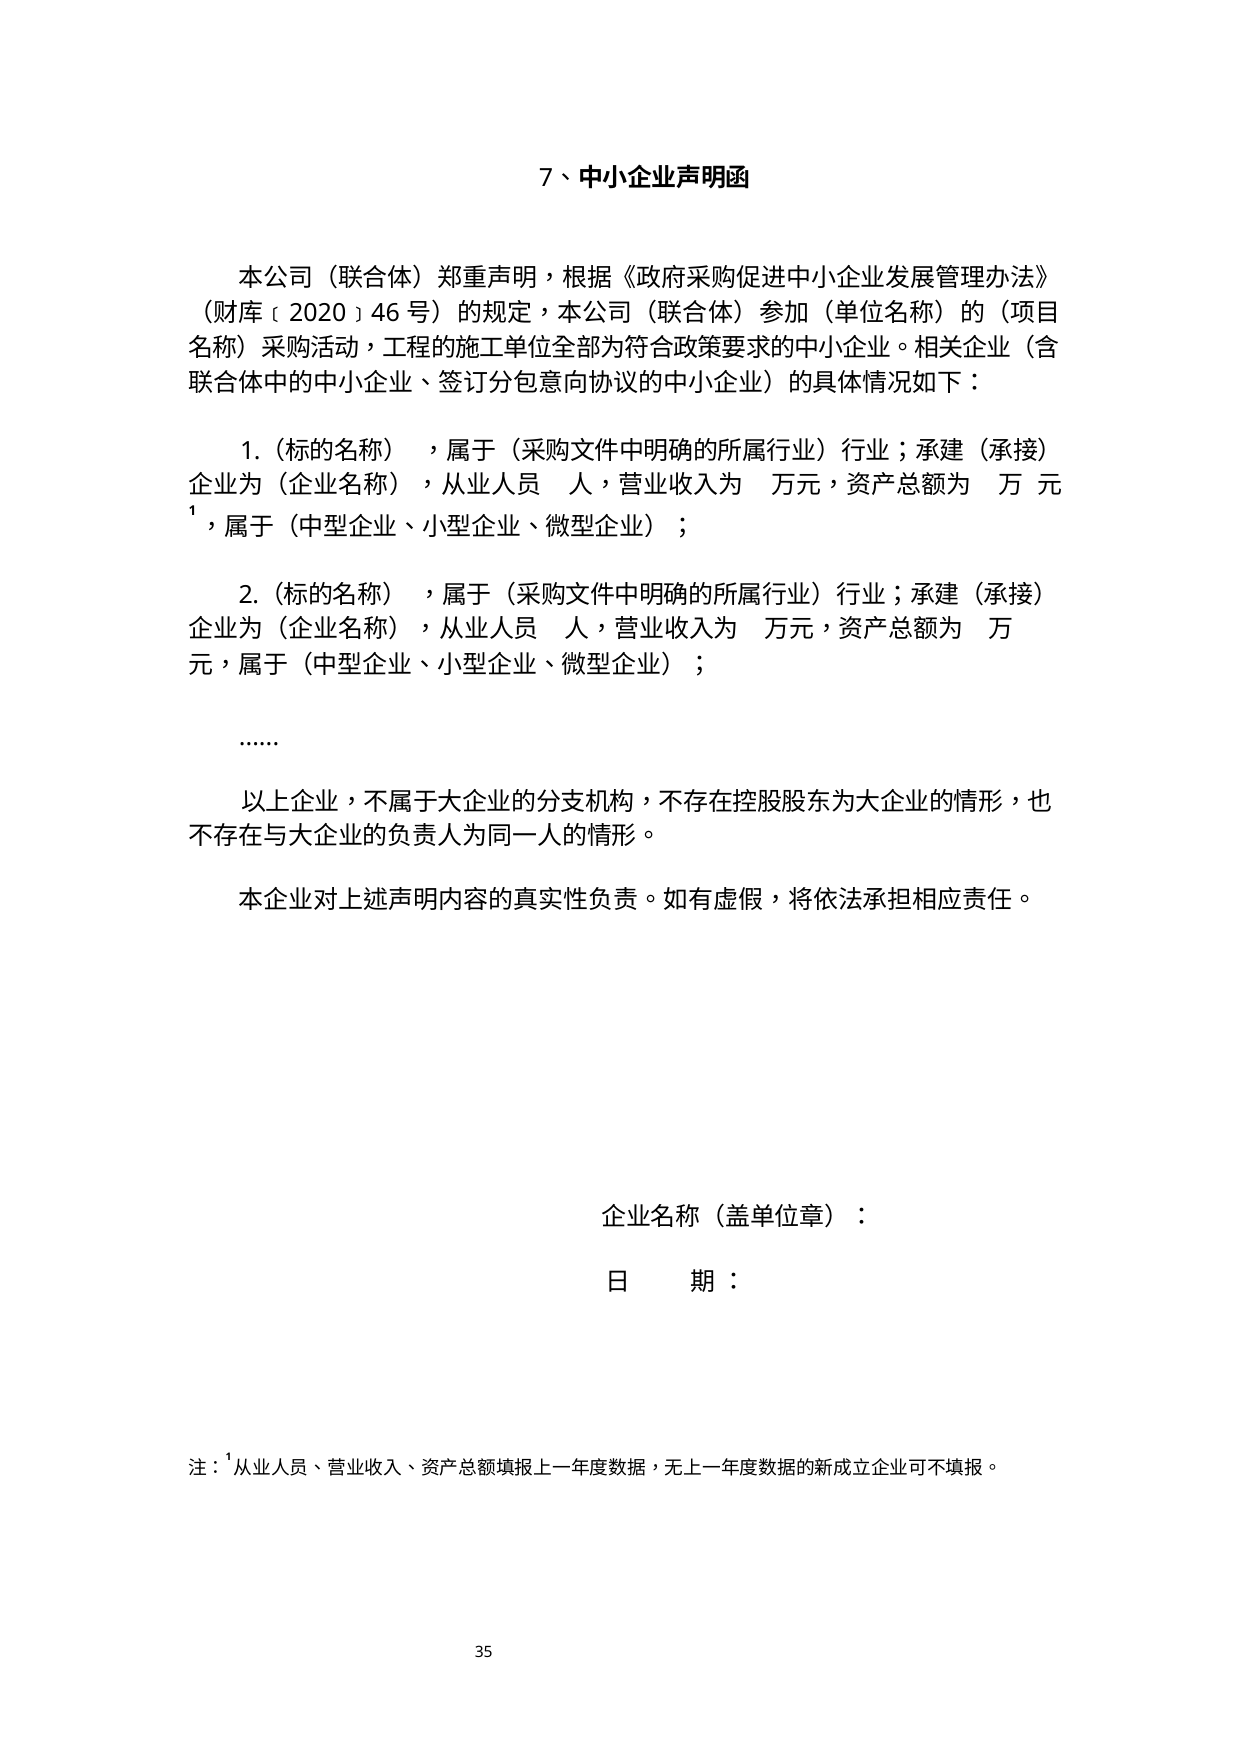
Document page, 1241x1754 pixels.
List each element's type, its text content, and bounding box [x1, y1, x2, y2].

text 本企业对上述声明内容的真实性负责。如有虚假，将依法承担相应责任。 [238, 884, 1063, 915]
text 注：1从业人员、营业收入、资产总额填报上一年度数据，无上一年度数据的新成立企业可不填报。 [188, 1451, 1063, 1480]
text 以上企业，不属于大企业的分支机构，不存在控股股东为大企业的情形，也 不存在与大企业的负责人为同一人的情形。 [188, 783, 1053, 851]
text 日 期 ： [605, 1265, 1063, 1296]
text 本公司（联合体）郑重声明，根据《政府采购促进中小企业发展管理办法》 （财库﹝2020﹞46 号）的规定，本公司（联合体）参加（单位名称）的（项目 名称）采购活动，工程的施工单位全部为符合政策要求的中小企业。相关企业（含 联合体中的中小企业、签订分包意向协议的中小企业）的具体情况如下： [188, 260, 1061, 399]
text 7、中小企业声明函 [539, 162, 1063, 193]
text 2.（标的名称） ，属于（采购文件中明确的所属行业）行业；承建（承接） 企业为（企业名称），从业人员 人，营业收入为 万元，资产总额为 万 [188, 577, 1063, 645]
text 1.（标的名称） ，属于（采购文件中明确的所属行业）行业；承建（承接） 企业为（企业名称），从业人员 人，营业收入为 万元，资产总额为 万 元 1 ，属于（中型企业、小型企业、微型企业）； [188, 432, 1063, 542]
text 元，属于（中型企业、小型企业、微型企业）； [188, 649, 1063, 680]
text 企业名称（盖单位章）： [601, 1201, 1063, 1232]
